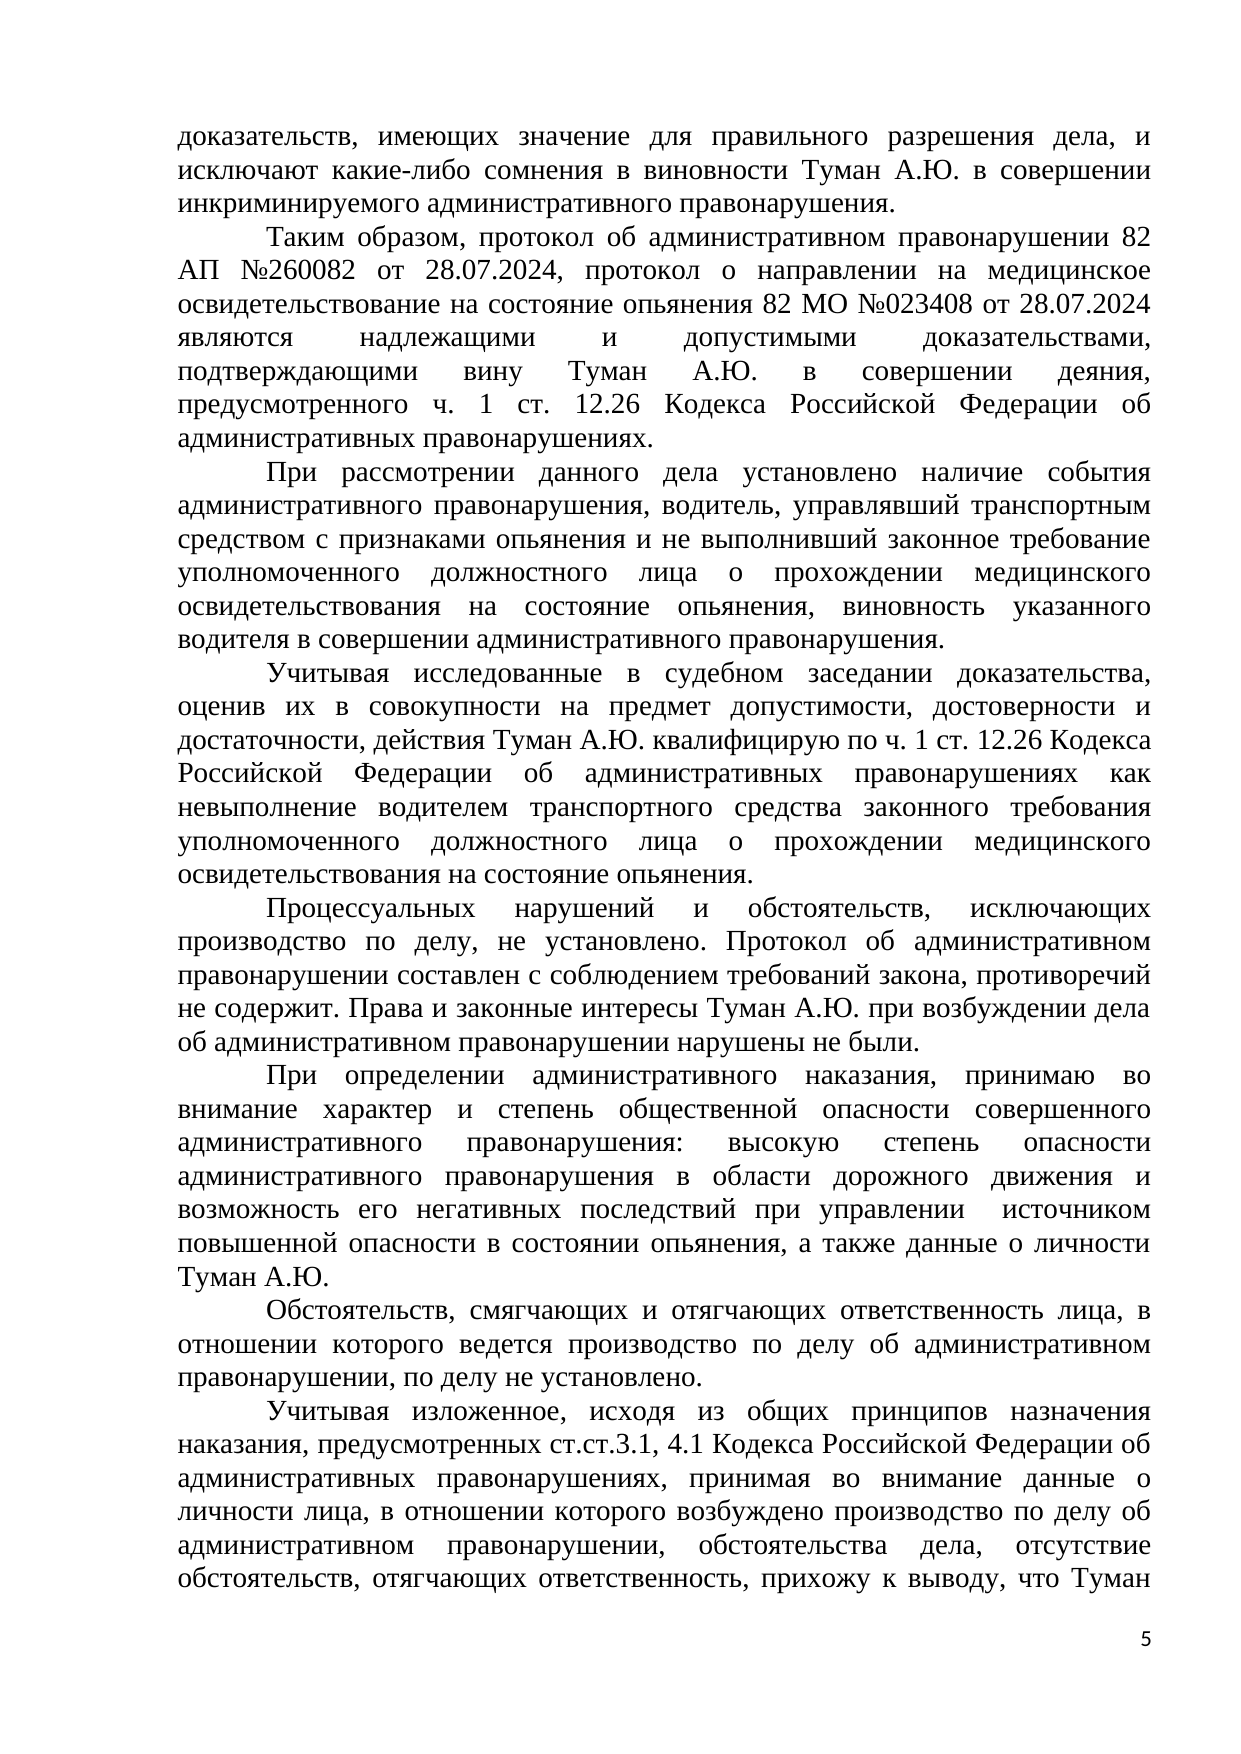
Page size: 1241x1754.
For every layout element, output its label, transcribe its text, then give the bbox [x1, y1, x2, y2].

text Процессуальных нарушений и обстоятельств, исключающих производство по делу, не установлено. Протокол об административном правонарушении составлен с соблюдением требований закона, противоречий не содержит. Права и законные интересы Туман А.Ю. при возбуждении дела об административном правонарушении нарушены не были. [177, 890, 1152, 1057]
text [177, 1393, 1152, 1594]
text При определении административного наказания, принимаю во внимание характер и степень общественной опасности совершенного административного правонарушения: высокую степень опасности административного правонарушения в области дорожного движения и возможность его негативных последствий при управлении источником повышенной опасности в состоянии опьянения, а также данные о личности Туман А.Ю. [177, 1057, 1152, 1292]
text Учитывая исследованные в судебном заседании доказательства, оценив их в совокупности на предмет допустимости, достоверности и достаточности, действия Туман А.Ю. квалифицирую по ч. 1 ст. 12.26 Кодекса Российской Федерации об административных правонарушениях как невыполнение водителем транспортного средства законного требования уполномоченного должностного лица о прохождении медицинского освидетельствования на состояние опьянения. [177, 655, 1152, 890]
text При рассмотрении данного дела установлено наличие события административного правонарушения, водитель, управлявший транспортным средством с признаками опьянения и не выполнивший законное требование уполномоченного должностного лица о прохождении медицинского освидетельствования на состояние опьянения, виновность указанного водителя в совершении административного правонарушения. [177, 454, 1152, 655]
text Обстоятельств, смягчающих и отягчающих ответственность лица, в отношении которого ведется производство по делу об административном правонарушении, по делу не установлено. [177, 1292, 1152, 1393]
text Таким образом, протокол об административном правонарушении 82 АП №260082 от 28.07.2024, протокол о направлении на медицинское освидетельствование на состояние опьянения 82 МО №023408 от 28.07.2024 являются надлежащими и допустимыми доказательствами, подтверждающими вину Туман А.Ю. в совершении деяния, предусмотренного ч. 1 ст. 12.26 Кодекса Российской Федерации об административных правонарушениях. [177, 219, 1152, 454]
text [177, 118, 1152, 219]
